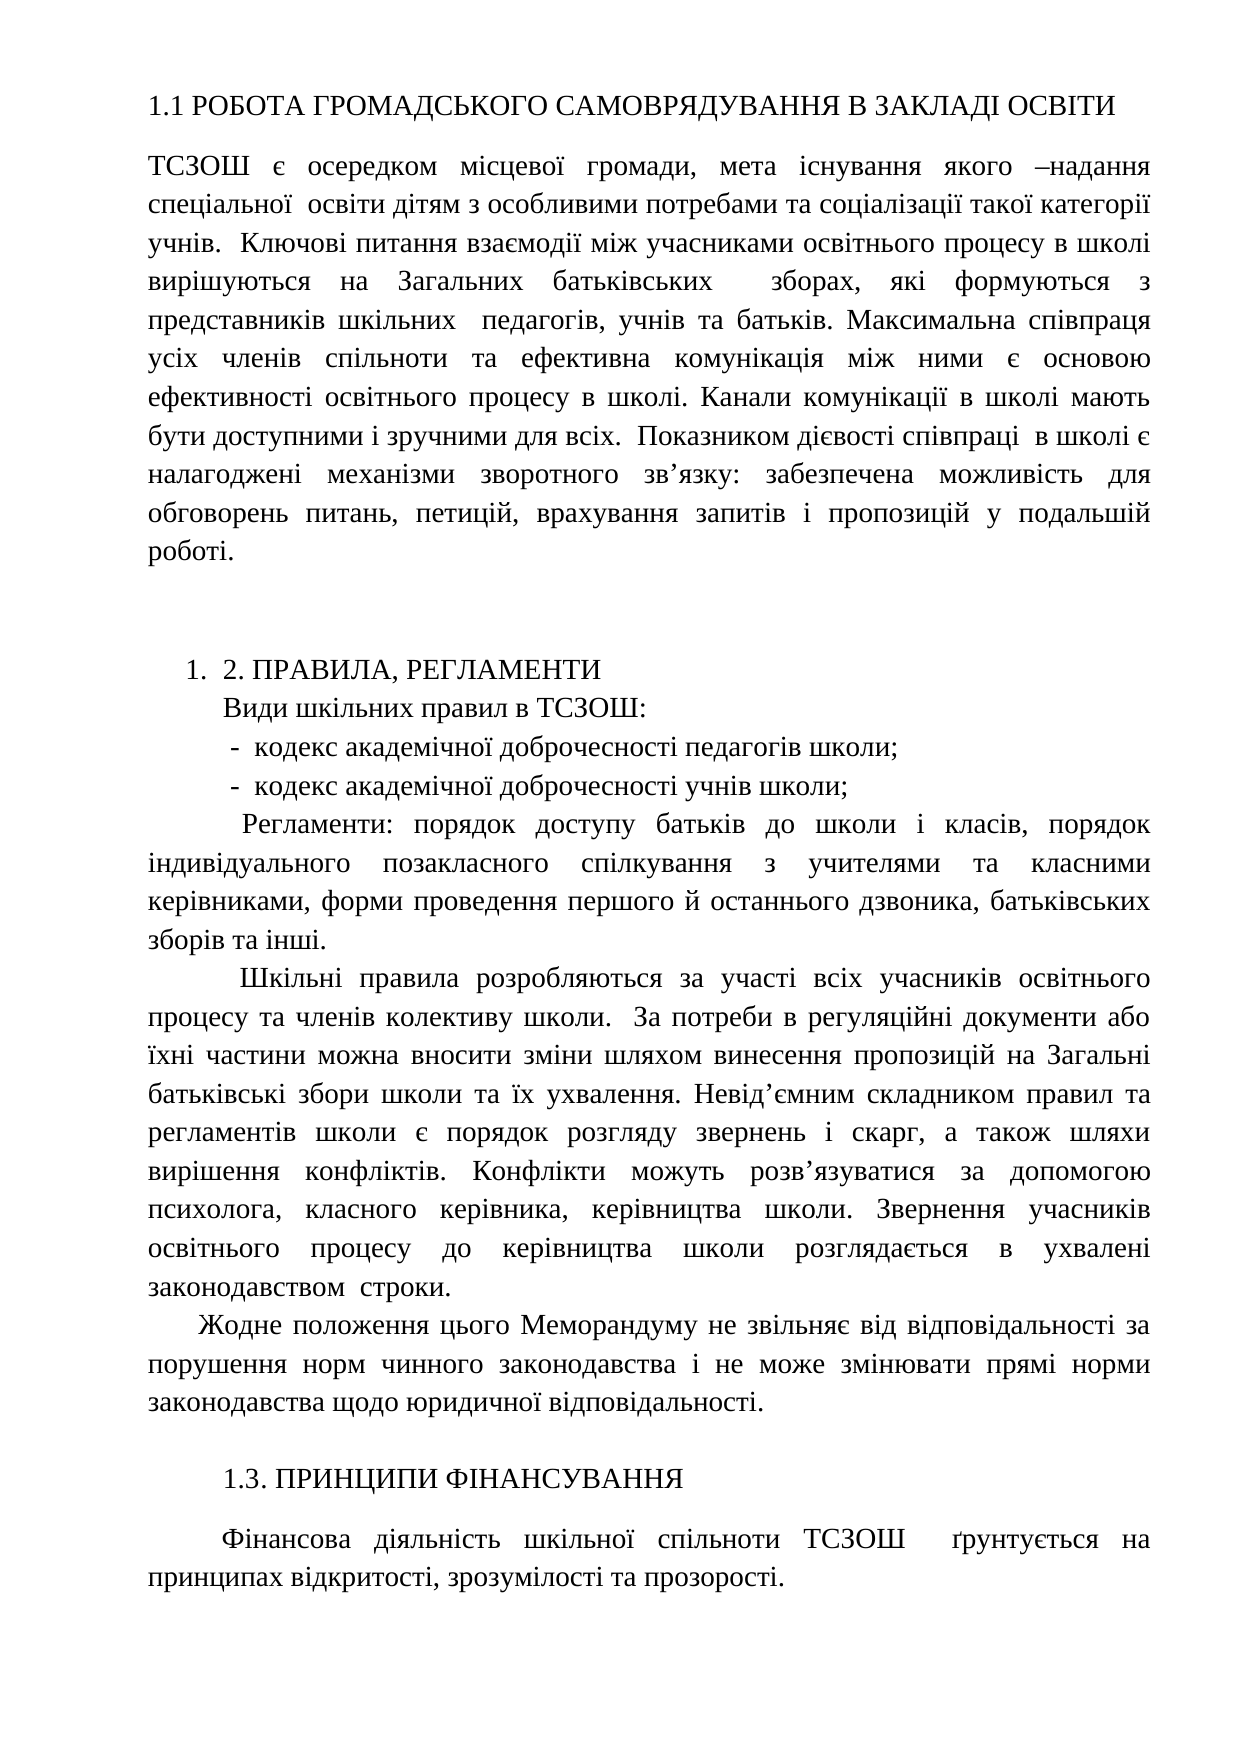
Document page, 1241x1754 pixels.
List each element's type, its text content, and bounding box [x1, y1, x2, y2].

text Фінансова діяльність шкільної спільноти ТСЗОШ ґрунтується на принципах відкритості, зрозумілості та прозорості. [148, 1521, 1152, 1593]
list Шкільні правила розробляються за участі всіх учасників освітнього процесу та членів колективу школи. За потреби в регуляційні документи або їхні частини можна вносити зміни шляхом винесення пропозицій на Загальні батьківські збори школи та їх ухвалення. Невід’ємним складником правил та регламентів школи є порядок розгляду звернень і скарг, а також шляхи вирішення конфліктів. Конфлікти можуть розв’язуватися за допомогою психолога, класного керівника, керівництва школи. Звернення учасників освітнього процесу до керівництва школи розглядається в ухвалені законодавством строки. [148, 960, 1152, 1302]
list Види шкільних правил в ТСЗОШ: [223, 691, 1152, 724]
list Жодне положення цього Меморандуму не звільняє від відповідальності за порушення норм чинного законодавства і не може змінювати прямі норми законодавства щодо юридичної відповідальності. [148, 1307, 1152, 1418]
list 2. ПРАВИЛА, РЕГЛАМЕНТИ [185, 652, 1152, 686]
list . ПРИНЦИПИ ФІНАНСУВАННЯ [223, 1461, 1152, 1495]
text ТСЗОШ є осередком місцевої громади, мета існування якого –надання спеціальної освіти дітям з особливими потребами та соціалізації такої категорії учнів. Ключові питання взаємодії між учасниками освітнього процесу в школі вирішуються на Загальних батьківських зборах, які формуються з представників шкільних педагогів, учнів та батьків. Максимальна співпраця усіх членів спільноти та ефективна комунікація між ними є основою ефективності освітнього процесу в школі. Канали комунікації в школі мають бути доступними і зручними для всіх. Показником дієвості співпраці в школі є налагоджені механізми зворотного зв’язку: забезпечена можливість для обговорень питань, петицій, врахування запитів і пропозицій у подальшій роботі. [148, 148, 1152, 567]
list - кодекс академічної доброчесності педагогів школи; [223, 729, 1152, 763]
list Регламенти: порядок доступу батьків до школи і класів, порядок індивідуального позакласного спілкування з учителями та класними керівниками, форми проведення першого й останнього дзвоника, батьківських зборів та інші. [148, 806, 1152, 955]
list - кодекс академічної доброчесності учнів школи; [223, 768, 1152, 801]
text 1.1 РОБОТА ГРОМАДСЬКОГО САМОВРЯДУВАННЯ В ЗАКЛАДІ ОСВІТИ [148, 88, 1152, 122]
